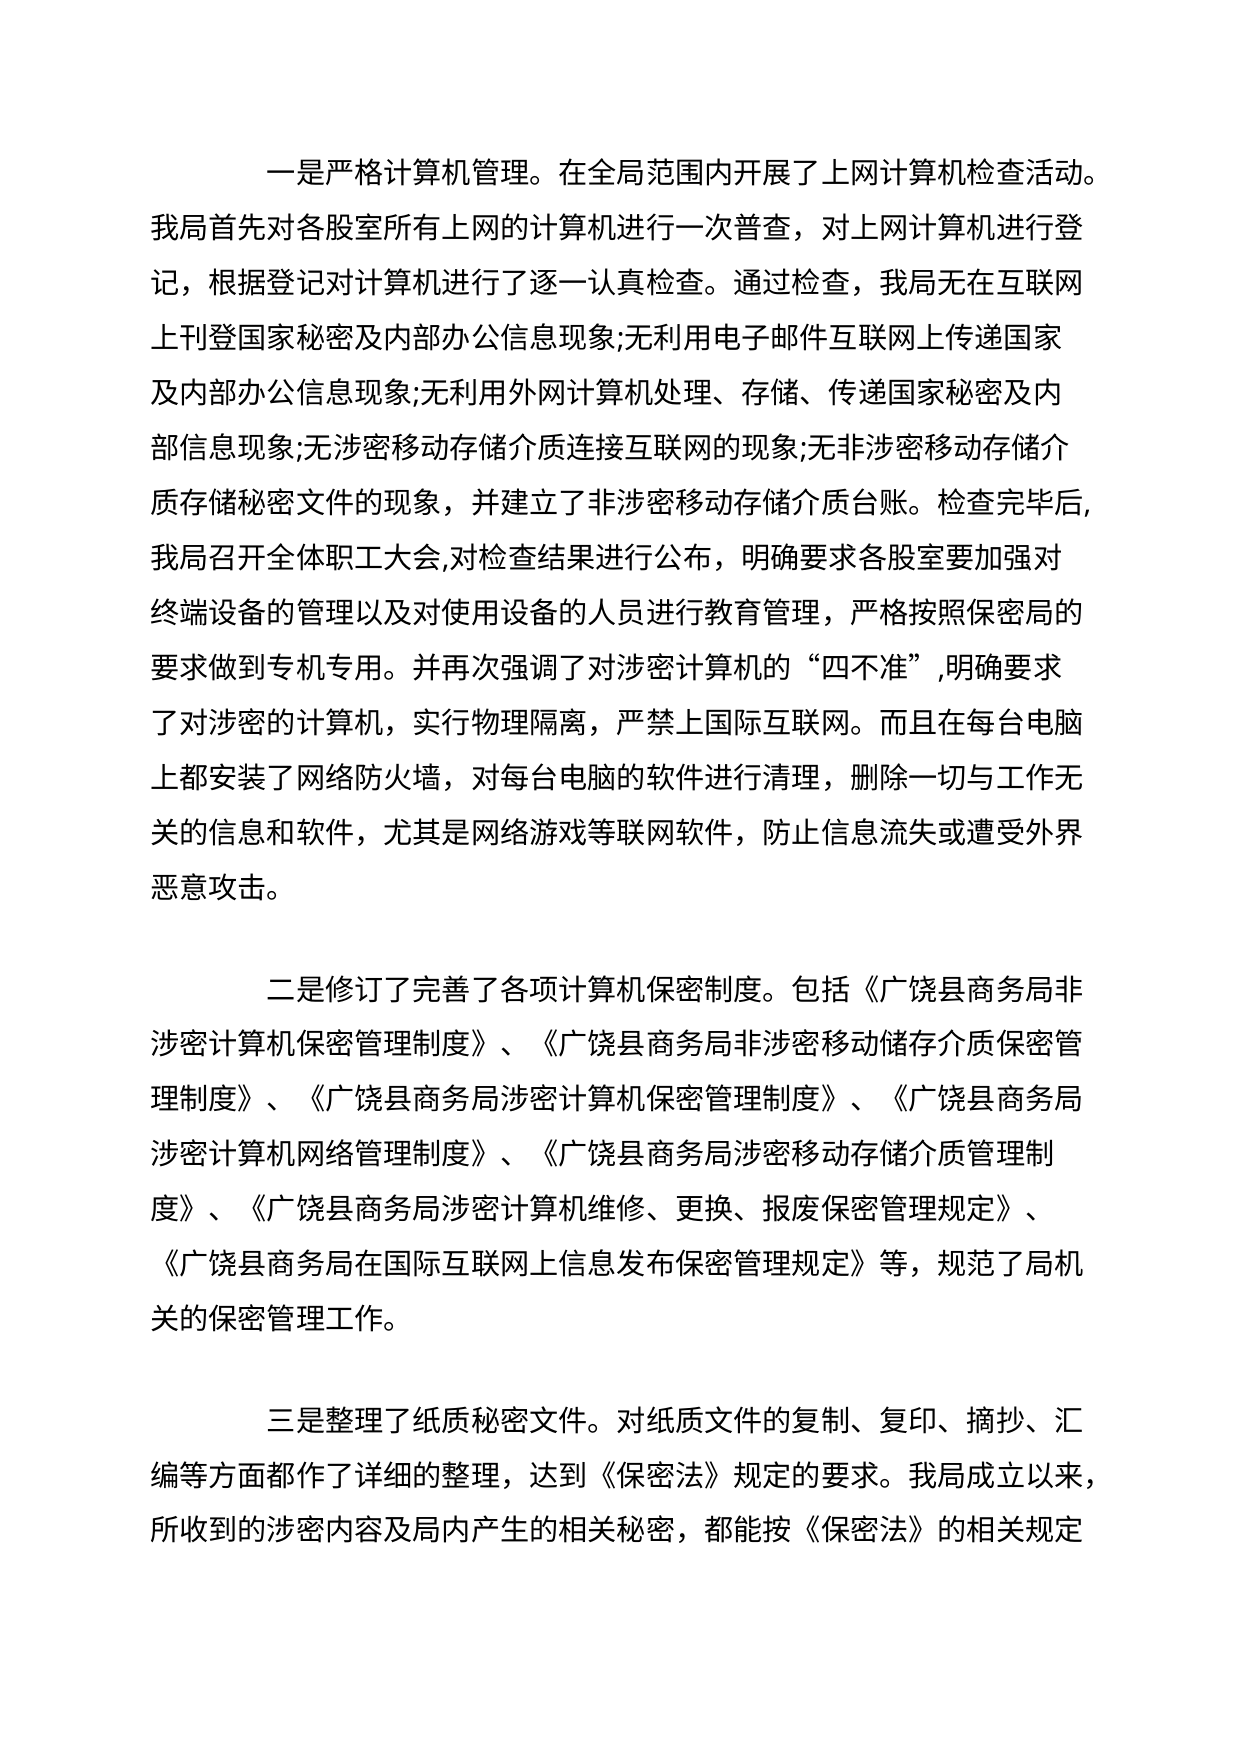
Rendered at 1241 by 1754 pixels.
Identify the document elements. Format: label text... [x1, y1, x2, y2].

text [150, 1397, 1090, 1549]
text 一是严格计算机管理。在全局范围内开展了上网计算机检查活动。我局首先对各股室所有上网的计算机进行一次普查，对上网计算机进行登记，根据登记对计算机进行了逐一认真检查。通过检查，我局无在互联网上刊登国家秘密及内部办公信息现象;无利用电子邮件互联网上传递国家及内部办公信息现象;无利用外网计算机处理、存储、传递国家秘密及内部信息现象;无涉密移动存储介质连接互联网的现象;无非涉密移动存储介质存储秘密文件的现象，并建立了非涉密移动存储介质台账。检查完毕后,我局召开全体职工大会,对检查结果进行公布，明确要求各股室要加强对终端设备的管理以及对使用设备的人员进行教育管理，严格按照保密局的要求做到专机专用。并再次强调了对涉密计算机的“四不准”,明确要求了对涉密的计算机，实行物理隔离，严禁上国际互联网。而且在每台电脑上都安装了网络防火墙，对每台电脑的软件进行清理，删除一切与工作无关的信息和软件，尤其是网络游戏等联网软件，防止信息流失或遭受外界恶意攻击。 [150, 150, 1090, 907]
text 二是修订了完善了各项计算机保密制度。包括《广饶县商务局非涉密计算机保密管理制度》、《广饶县商务局非涉密移动储存介质保密管理制度》、《广饶县商务局涉密计算机保密管理制度》、《广饶县商务局涉密计算机网络管理制度》、《广饶县商务局涉密移动存储介质管理制度》、《广饶县商务局涉密计算机维修、更换、报废保密管理规定》、《广饶县商务局在国际互联网上信息发布保密管理规定》等，规范了局机关的保密管理工作。 [150, 966, 1090, 1338]
